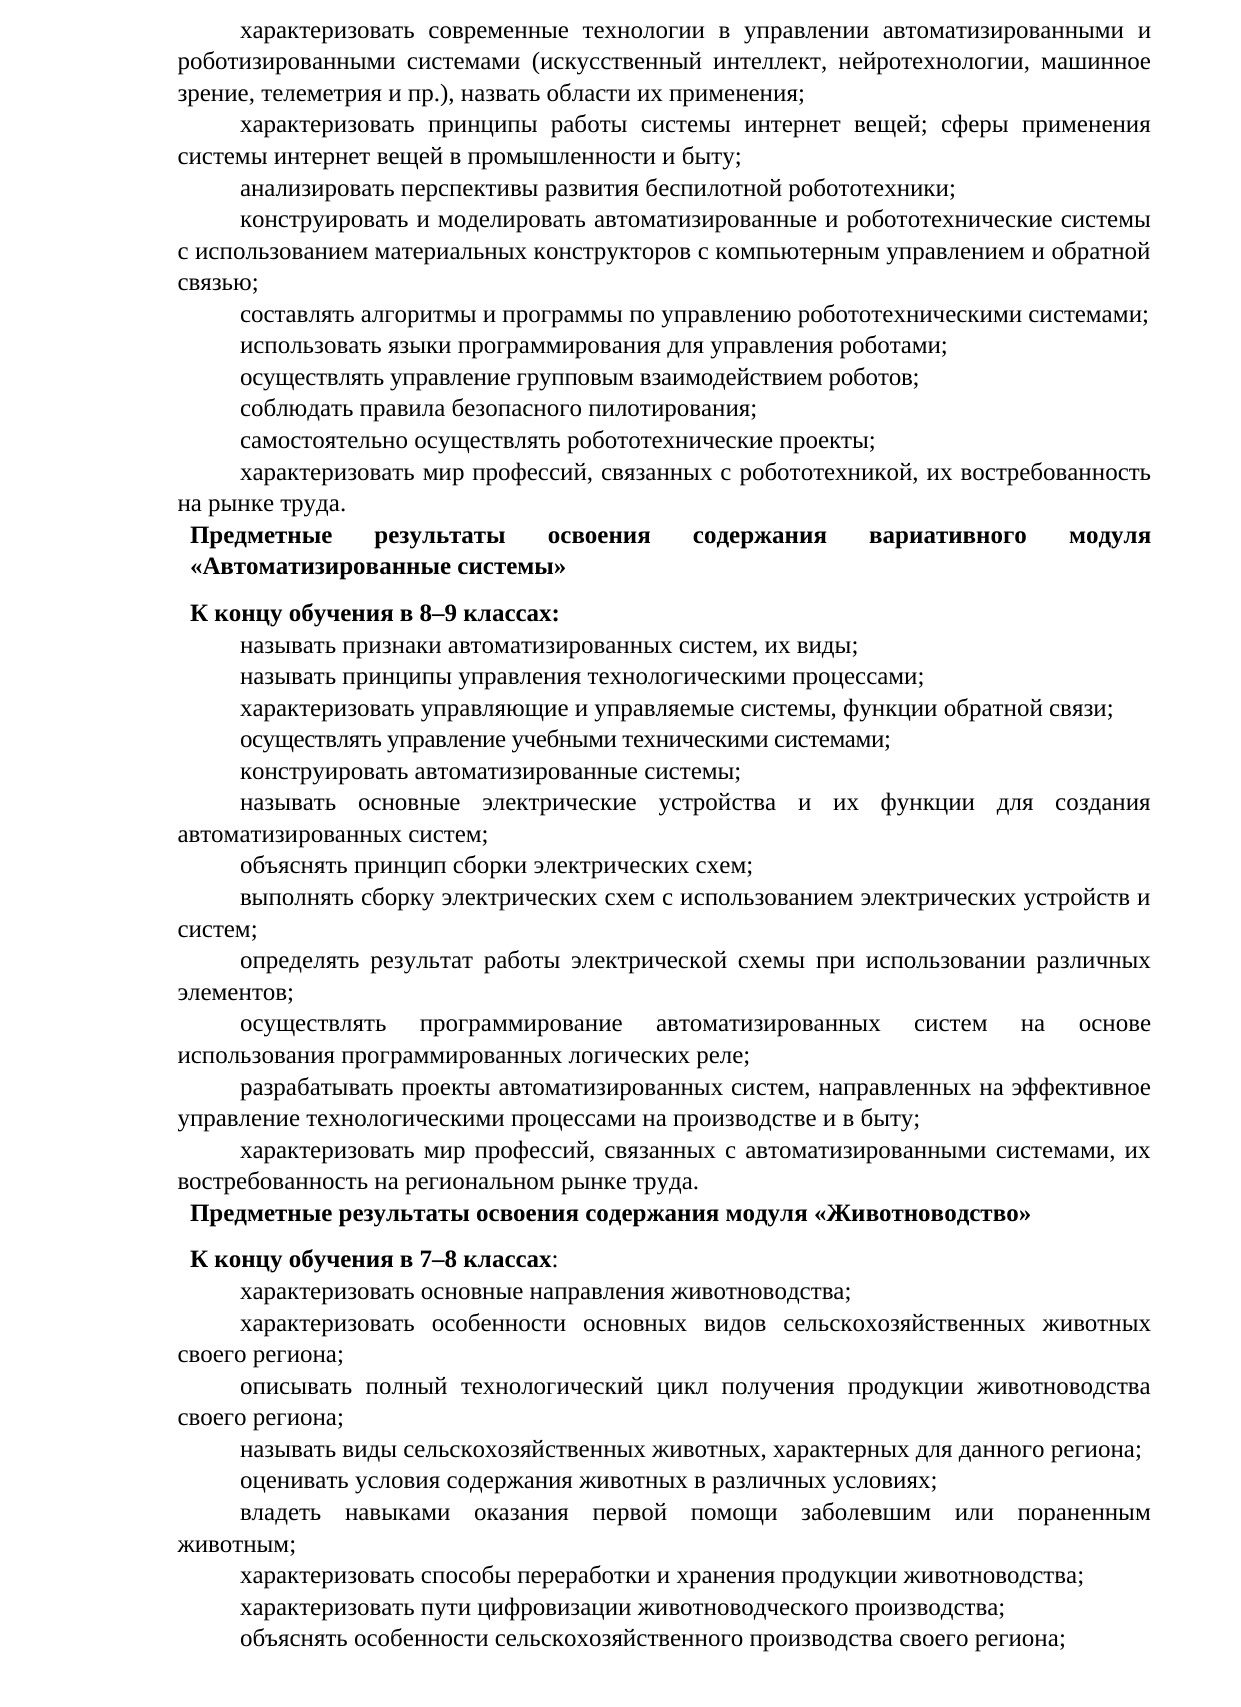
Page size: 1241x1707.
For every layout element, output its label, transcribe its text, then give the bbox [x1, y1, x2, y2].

text характеризовать способы переработки и хранения продукции животноводства; [177, 1560, 1152, 1589]
text называть признаки автоматизированных систем, их виды; [177, 630, 1152, 658]
text характеризовать основные направления животноводства; [177, 1276, 1152, 1305]
text владеть навыками оказания первой помощи заболевшим или пораненным животным; [177, 1497, 1152, 1557]
text самостоятельно осуществлять робототехнические проекты; [177, 425, 1152, 454]
text Предметные результаты освоения содержания модуля «Животноводство» [190, 1198, 1152, 1227]
text использовать языки программирования для управления роботами; [177, 330, 1152, 359]
text выполнять сборку электрических схем с использованием электрических устройств и систем; [177, 882, 1152, 942]
text характеризовать принципы работы системы интернет вещей; сферы применения системы интернет вещей в промышленности и быту; [177, 109, 1152, 170]
text конструировать автоматизированные системы; [177, 756, 1152, 785]
text конструировать и моделировать автоматизированные и робототехнические системы с использованием материальных конструкторов с компьютерным управлением и обратной связью; [177, 204, 1152, 296]
text характеризовать особенности основных видов сельскохозяйственных животных своего региона; [177, 1308, 1152, 1368]
text Предметные результаты освоения содержания вариативного модуля «Автоматизированные системы» [190, 520, 1152, 580]
text характеризовать мир профессий, связанных с робототехникой, их востребованность на рынке труда. [177, 457, 1152, 517]
text характеризовать пути цифровизации животноводческого производства; [177, 1592, 1152, 1621]
text оценивать условия содержания животных в различных условиях; [177, 1466, 1152, 1494]
text объяснять принцип сборки электрических схем; [177, 851, 1152, 879]
text характеризовать современные технологии в управлении автоматизированными и роботизированными системами (искусственный интеллект, нейротехнологии, машинное зрение, телеметрия и пр.), назвать области их применения; [177, 15, 1152, 107]
text анализировать перспективы развития беспилотной робототехники; [177, 173, 1152, 201]
text характеризовать управляющие и управляемые системы, функции обратной связи; [177, 693, 1152, 722]
text характеризовать мир профессий, связанных с автоматизированными системами, их востребованность на региональном рынке труда. [177, 1135, 1152, 1195]
text описывать полный технологический цикл получения продукции животноводства своего региона; [177, 1371, 1152, 1431]
text называть основные электрические устройства и их функции для создания автоматизированных систем; [177, 787, 1152, 848]
text называть принципы управления технологическими процессами; [177, 661, 1152, 690]
text определять результат работы электрической схемы при использовании различных элементов; [177, 945, 1152, 1006]
text называть виды сельскохозяйственных животных, характерных для данного региона; [177, 1434, 1152, 1463]
text составлять алгоритмы и программы по управлению робототехническими системами; [177, 299, 1152, 328]
text К концу обучения в 8–9 классах: [190, 598, 1152, 627]
text К концу обучения в 7–8 классах: [190, 1244, 1152, 1273]
text разрабатывать проекты автоматизированных систем, направленных на эффективное управление технологическими процессами на производстве и в быту; [177, 1072, 1152, 1132]
text осуществлять программирование автоматизированных систем на основе использования программированных логических реле; [177, 1008, 1152, 1069]
text осуществлять управление групповым взаимодействием роботов; [177, 362, 1152, 391]
text осуществлять управление учебными техническими системами; [177, 724, 1152, 753]
text соблюдать правила безопасного пилотирования; [177, 393, 1152, 422]
text объяснять особенности сельскохозяйственного производства своего региона; [177, 1623, 1152, 1652]
